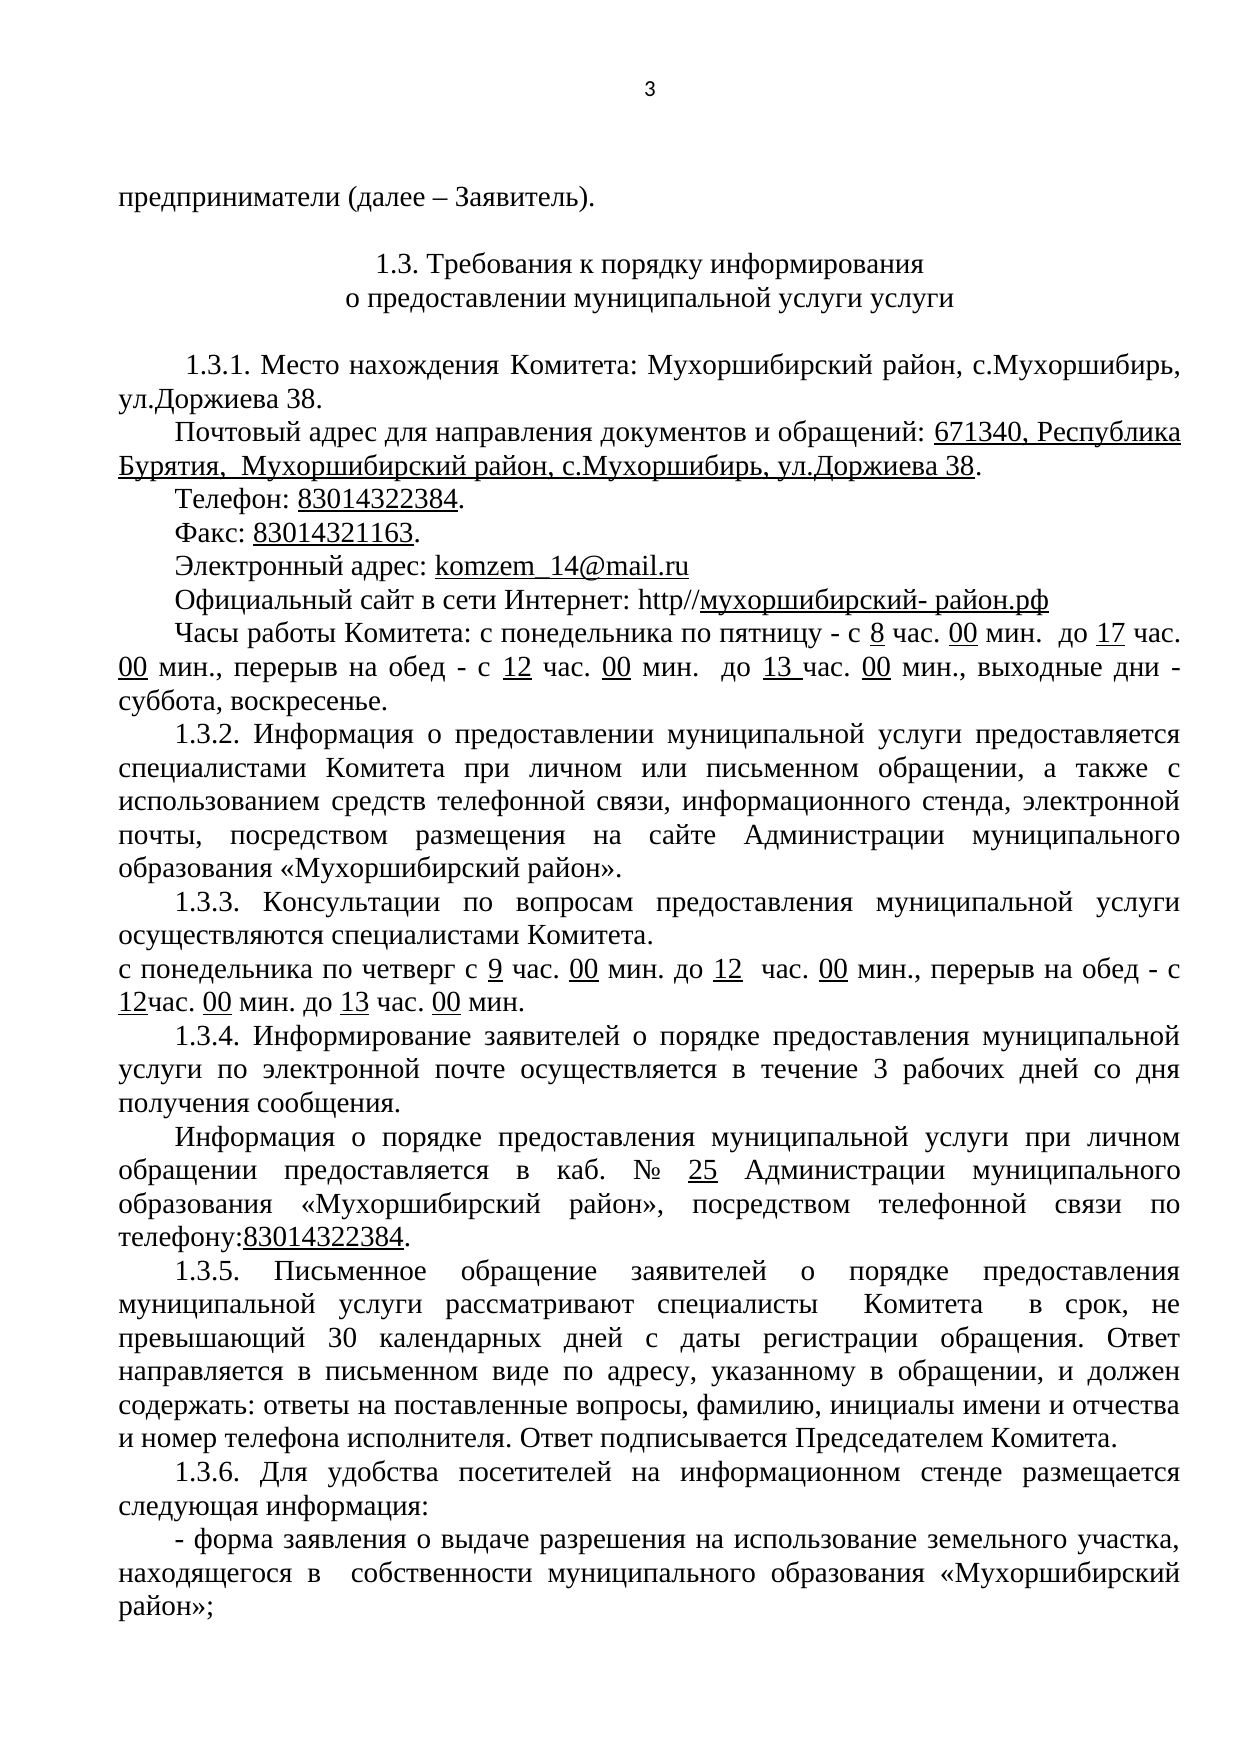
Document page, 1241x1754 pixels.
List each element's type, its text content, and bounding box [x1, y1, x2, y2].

text о предоставлении муниципальной услуги услуги [118, 280, 1181, 314]
text 1.3.5. Письменное обращение заявителей о порядке предоставления муниципальной услуги рассматривают специалисты Комитета в срок, не превышающий 30 календарных дней с даты регистрации обращения. Ответ направляется в письменном виде по адресу, указанному в обращении, и должен содержать: ответы на поставленные вопросы, фамилию, инициалы имени и отчества и номер телефона исполнителя. Ответ подписывается Председателем Комитета. [118, 1253, 1181, 1454]
text 1.3.1. Место нахождения Комитета: Мухоршибирский район, с.Мухоршибирь, ул.Доржиева 38. [118, 347, 1181, 414]
text 1.3.3. Консультации по вопросам предоставления муниципальной услуги осуществляются специалистами Комитета. [118, 884, 1181, 951]
text 1.3. Требования к порядку информирования [118, 247, 1181, 280]
text Официальный сайт в сети Интернет: http//мухоршибирский- район.рф [118, 582, 1181, 616]
text 1.3.2. Информация о предоставлении муниципальной услуги предоставляется специалистами Комитета при личном или письменном обращении, а также с использованием средств телефонной связи, информационного стенда, электронной почты, посредством размещения на сайте Администрации муниципального образования «Мухоршибирский район». [118, 716, 1181, 884]
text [118, 179, 1181, 213]
text - форма заявления о выдаче разрешения на использование земельного участка, находящегося в собственности муниципального образования «Мухоршибирский район»; [118, 1521, 1181, 1622]
text Часы работы Комитета: с понедельника по пятницу - с 8 час. 00 мин. до 17 час. 00 мин., перерыв на обед - с 12 час. 00 мин. до 13 час. 00 мин., выходные дни - суббота, воскресенье. [118, 616, 1181, 716]
text Факс: 83014321163. [118, 515, 1181, 548]
text с понедельника по четверг с 9 час. 00 мин. до 12 час. 00 мин., перерыв на обед - с 12час. 00 мин. до 13 час. 00 мин. [118, 951, 1181, 1018]
text Почтовый адрес для направления документов и обращений: 671340, Республика Бурятия, Мухоршибирский район, с.Мухоршибирь, ул.Доржиева 38. [118, 414, 1181, 481]
text 1.3.6. Для удобства посетителей на информационном стенде размещается следующая информация: [118, 1454, 1181, 1521]
text 1.3.4. Информирование заявителей о порядке предоставления муниципальной услуги по электронной почте осуществляется в течение 3 рабочих дней со дня получения сообщения. [118, 1018, 1181, 1119]
text Информация о порядке предоставления муниципальной услуги при личном обращении предоставляется в каб. № 25 Администрации муниципального образования «Мухоршибирский район», посредством телефонной связи по телефону:83014322384. [118, 1119, 1181, 1253]
text Электронный адрес: komzem_14@mail.ru [118, 548, 1181, 582]
text Телефон: 83014322384. [118, 481, 1181, 515]
